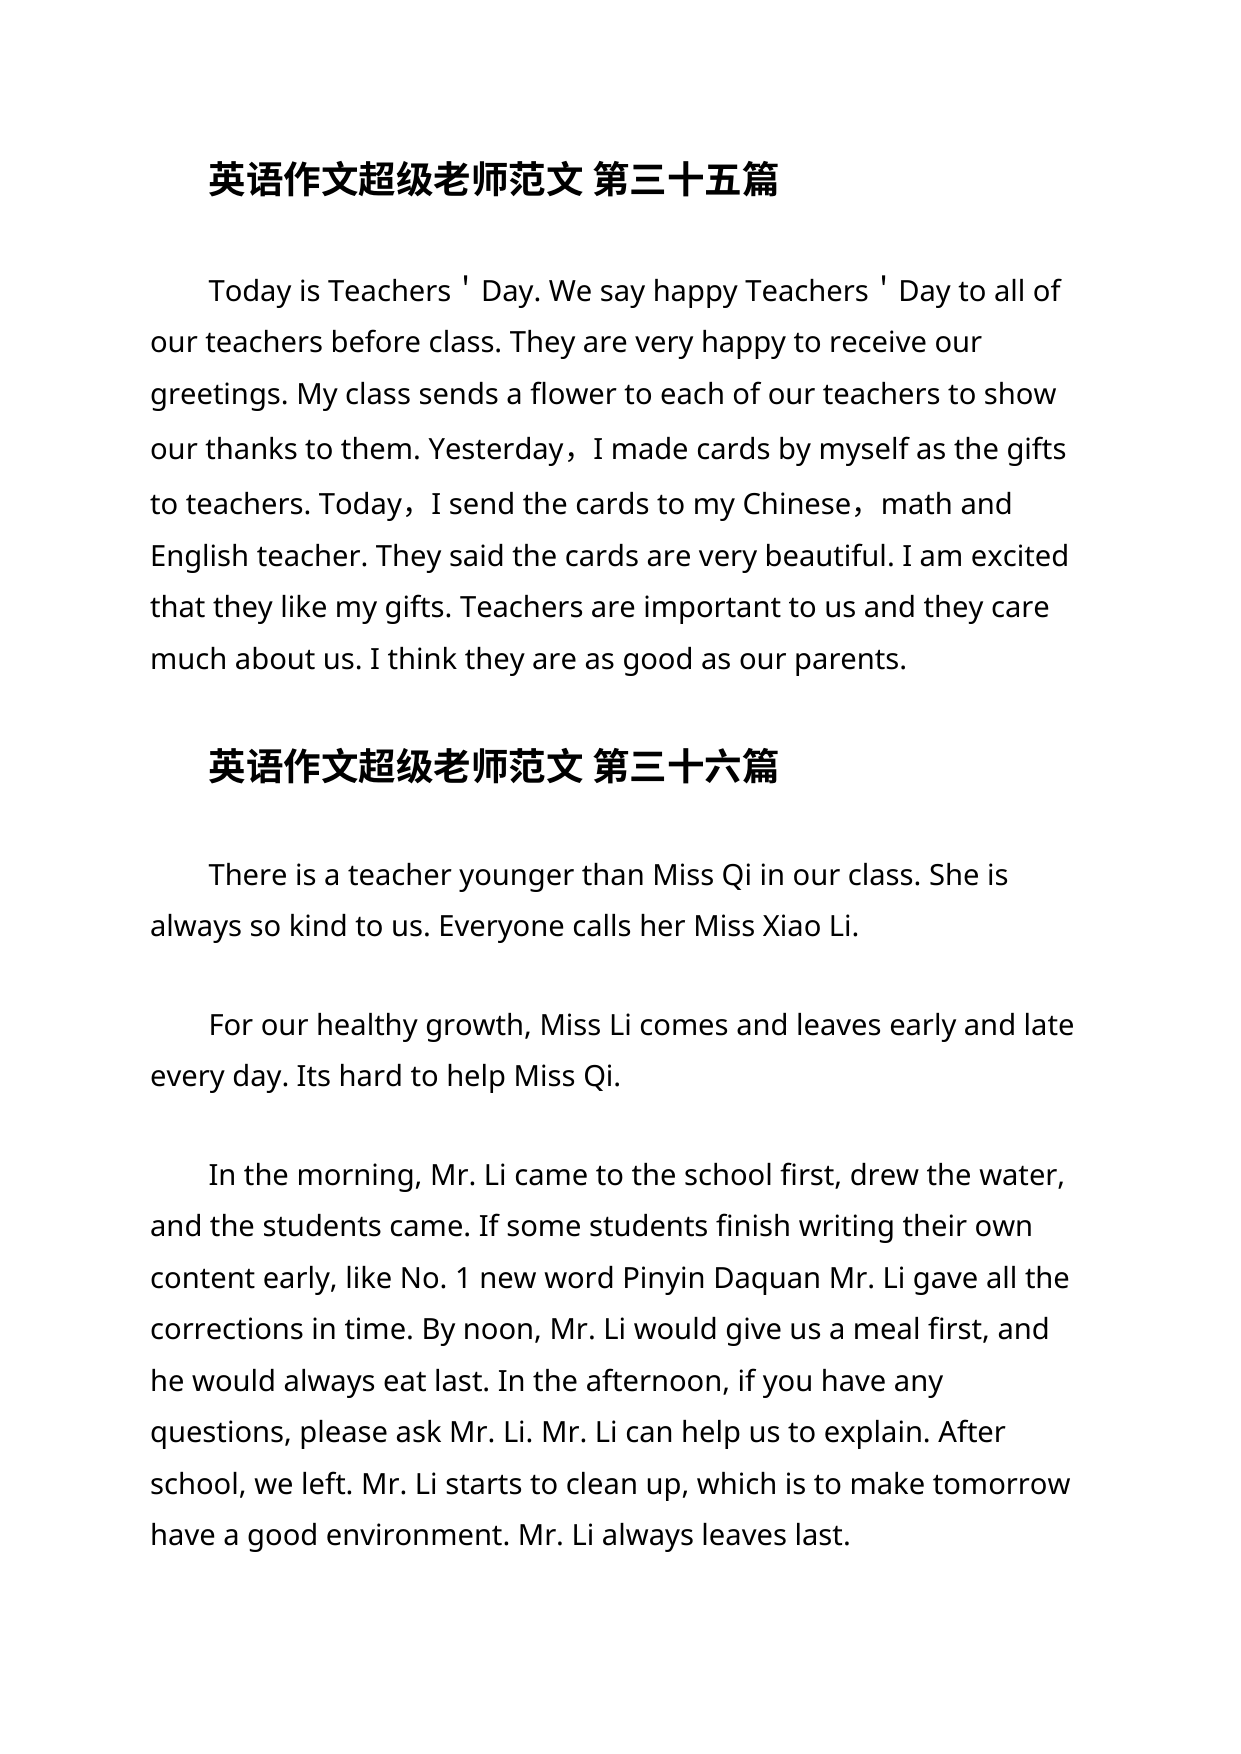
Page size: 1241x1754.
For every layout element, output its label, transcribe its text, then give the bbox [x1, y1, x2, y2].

text 英语作文超级老师范文 第三十六篇 [150, 736, 1090, 791]
text There is a teacher younger than Miss Qi in our class. She is always so kind to us. Everyone calls her Miss Xiao Li. [150, 854, 1090, 945]
text In the morning, Mr. Li came to the school first, drew the water, and the students came. If some students finish writing their own content early, like No. 1 new word Pinyin Daquan Mr. Li gave all the corrections in time. By noon, Mr. Li would give us a meal first, and he would always eat last. In the afternoon, if you have any questions, please ask Mr. Li. Mr. Li can help us to explain. After school, we left. Mr. Li starts to clean up, which is to make tomorrow have a good environment. Mr. Li always leaves last. [150, 1154, 1090, 1554]
text Today is Teachers＇Day. We say happy Teachers＇Day to all of our teachers before class. They are very happy to receive our greetings. My class sends a flower to each of our teachers to show our thanks to them. Yesterday，I made cards by myself as the gifts to teachers. Today，I send the cards to my Chinese，math and English teacher. They said the cards are very beautiful. I am excited that they like my gifts. Teachers are important to us and they care much about us. I think they are as good as our parents. [150, 267, 1090, 678]
text 英语作文超级老师范文 第三十五篇 [150, 150, 1090, 204]
text For our healthy growth, Miss Li comes and leaves early and late every day. Its hard to help Miss Qi. [150, 1004, 1090, 1095]
